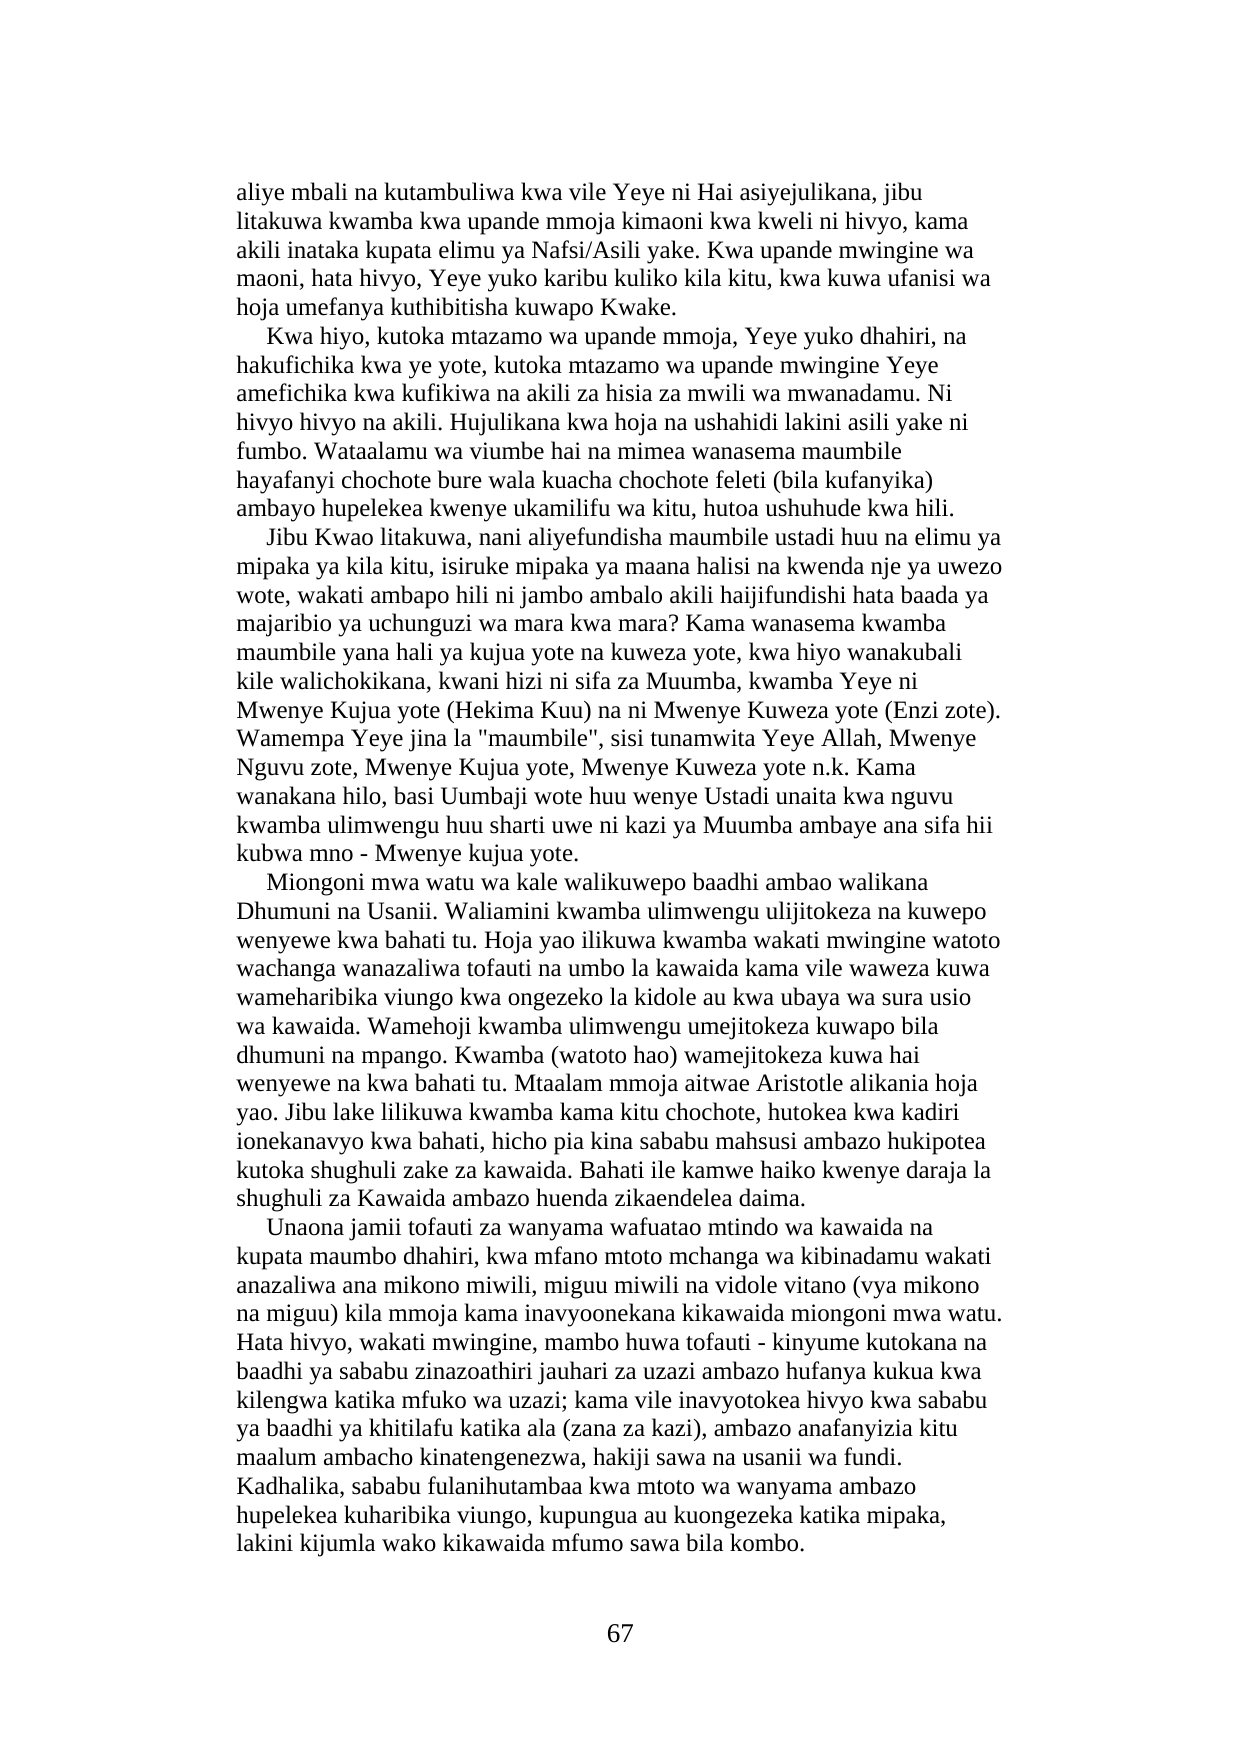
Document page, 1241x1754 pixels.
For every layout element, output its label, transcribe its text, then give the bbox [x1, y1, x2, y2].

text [236, 177, 1004, 321]
text Miongoni mwa watu wa kale walikuwepo baadhi ambao walikana Dhumuni na Usanii. Waliamini kwamba ulimwengu ulijitokeza na kuwepo wenyewe kwa bahati tu. Hoja yao ilikuwa kwamba wakati mwingine watoto wachanga wanazaliwa tofauti na umbo la kawaida kama vile waweza kuwa wameharibika viungo kwa ongezeko la kidole au kwa ubaya wa sura usio wa kawaida. Wamehoji kwamba ulimwengu umejitokeza kuwapo bila dhumuni na mpango. Kwamba (watoto hao) wamejitokeza kuwa hai wenyewe na kwa bahati tu. Mtaalam mmoja aitwae Aristotle alikania hoja yao. Jibu lake lilikuwa kwamba kama kitu chochote, hutokea kwa kadiri ionekanavyo kwa bahati, hicho pia kina sababu mahsusi ambazo hukipotea kutoka shughuli zake za kawaida. Bahati ile kamwe haiko kwenye daraja la shughuli za Kawaida ambazo huenda zikaendelea daima. [236, 867, 1004, 1212]
text Jibu Kwao litakuwa, nani aliyefundisha maumbile ustadi huu na elimu ya mipaka ya kila kitu, isiruke mipaka ya maana halisi na kwenda nje ya uwezo wote, wakati ambapo hili ni jambo ambalo akili haijifundishi hata baada ya majaribio ya uchunguzi wa mara kwa mara? Kama wanasema kwamba maumbile yana hali ya kujua yote na kuweza yote, kwa hiyo wanakubali kile walichokikana, kwani hizi ni sifa za Muumba, kwamba Yeye ni Mwenye Kujua yote (Hekima Kuu) na ni Mwenye Kuweza yote (Enzi zote). Wamempa Yeye jina la "maumbile", sisi tunamwita Yeye Allah, Mwenye Nguvu zote, Mwenye Kujua yote, Mwenye Kuweza yote n.k. Kama wanakana hilo, basi Uumbaji wote huu wenye Ustadi unaita kwa nguvu kwamba ulimwengu huu sharti uwe ni kazi ya Muumba ambaye ana sifa hii kubwa mno - Mwenye kujua yote. [236, 522, 1004, 867]
text Unaona jamii tofauti za wanyama wafuatao mtindo wa kawaida na kupata maumbo dhahiri, kwa mfano mtoto mchanga wa kibinadamu wakati anazaliwa ana mikono miwili, miguu miwili na vidole vitano (vya mikono na miguu) kila mmoja kama inavyoonekana kikawaida miongoni mwa watu. Hata hivyo, wakati mwingine, mambo huwa tofauti - kinyume kutokana na baadhi ya sababu zinazoathiri jauhari za uzazi ambazo hufanya kukua kwa kilengwa katika mfuko wa uzazi; kama vile inavyotokea hivyo kwa sababu ya baadhi ya khitilafu katika ala (zana za kazi), ambazo anafanyizia kitu maalum ambacho kinatengenezwa, hakiji sawa na usanii wa fundi. Kadhalika, sababu fulanihutambaa kwa mtoto wa wanyama ambazo hupelekea kuharibika viungo, kupungua au kuongezeka katika mipaka, lakini kijumla wako kikawaida mfumo sawa bila kombo. [236, 1212, 1004, 1557]
text Kwa hiyo, kutoka mtazamo wa upande mmoja, Yeye yuko dhahiri, na hakufichika kwa ye yote, kutoka mtazamo wa upande mwingine Yeye amefichika kwa kufikiwa na akili za hisia za mwili wa mwanadamu. Ni hivyo hivyo na akili. Hujulikana kwa hoja na ushahidi lakini asili yake ni fumbo. Wataalamu wa viumbe hai na mimea wanasema maumbile hayafanyi chochote bure wala kuacha chochote feleti (bila kufanyika) ambayo hupelekea kwenye ukamilifu wa kitu, hutoa ushuhude kwa hili. [236, 321, 1004, 522]
